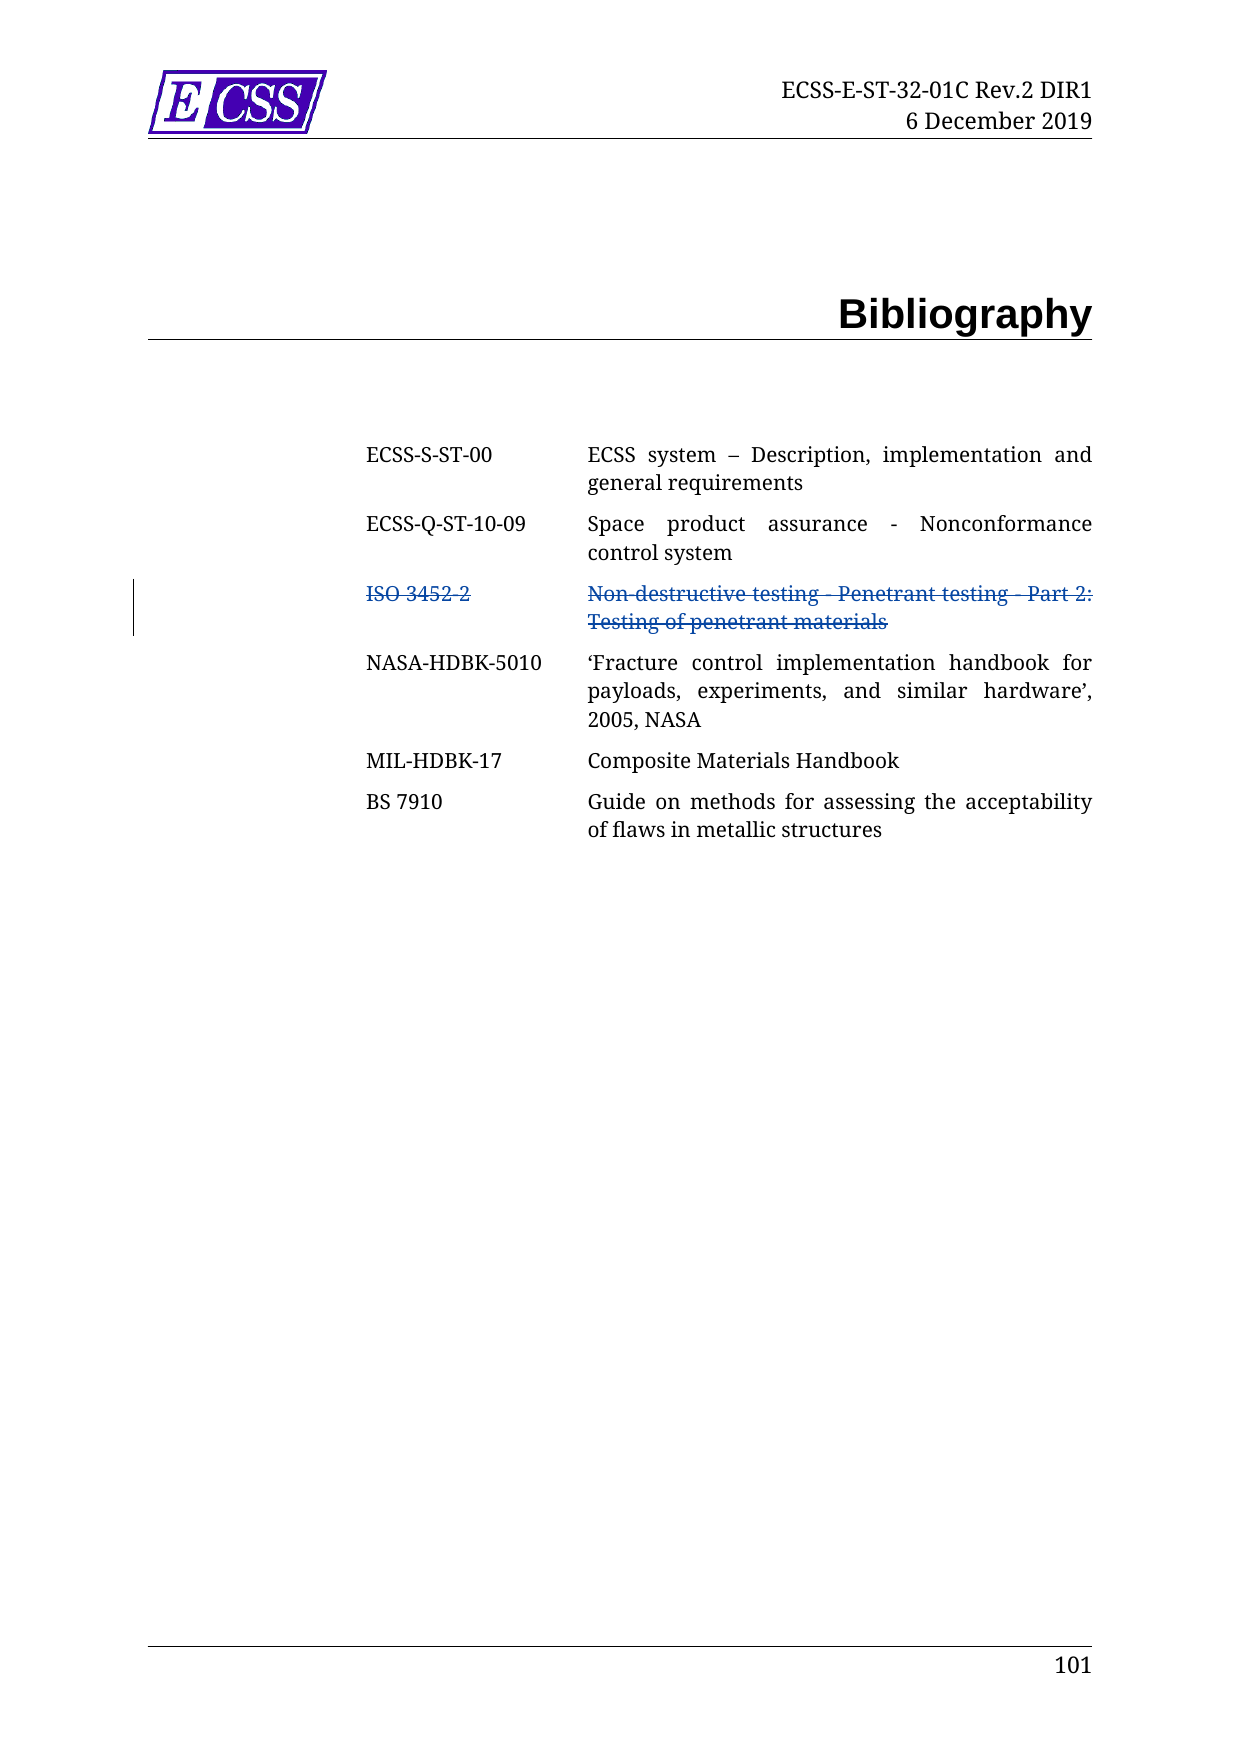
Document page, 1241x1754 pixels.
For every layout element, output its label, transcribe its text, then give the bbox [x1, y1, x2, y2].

table_cell Composite Materials Handbook [576, 734, 1104, 774]
picture [148, 70, 327, 134]
table_header ECSS system – Description, implementation and general requirements [576, 428, 1104, 497]
table_cell ‘Fracture control implementation handbook for payloads, experiments, and similar hardware’, 2005, NASA [576, 636, 1104, 733]
table_cell Space product assurance - Nonconformance control system [576, 497, 1104, 566]
table_cell NASA-HDBK-5010 [355, 636, 576, 733]
subtitle Bibliography [148, 289, 1092, 339]
table_cell MIL-HDBK-17 [355, 734, 576, 774]
table_cell [576, 566, 1104, 636]
table_header ECSS-S-ST-00 [355, 428, 576, 497]
table_cell ECSS-Q-ST-10-09 [355, 497, 576, 566]
table_cell [355, 566, 576, 636]
table_cell Guide on methods for assessing the acceptability of flaws in metallic structures [576, 774, 1104, 844]
table_cell BS 7910 [355, 774, 576, 844]
